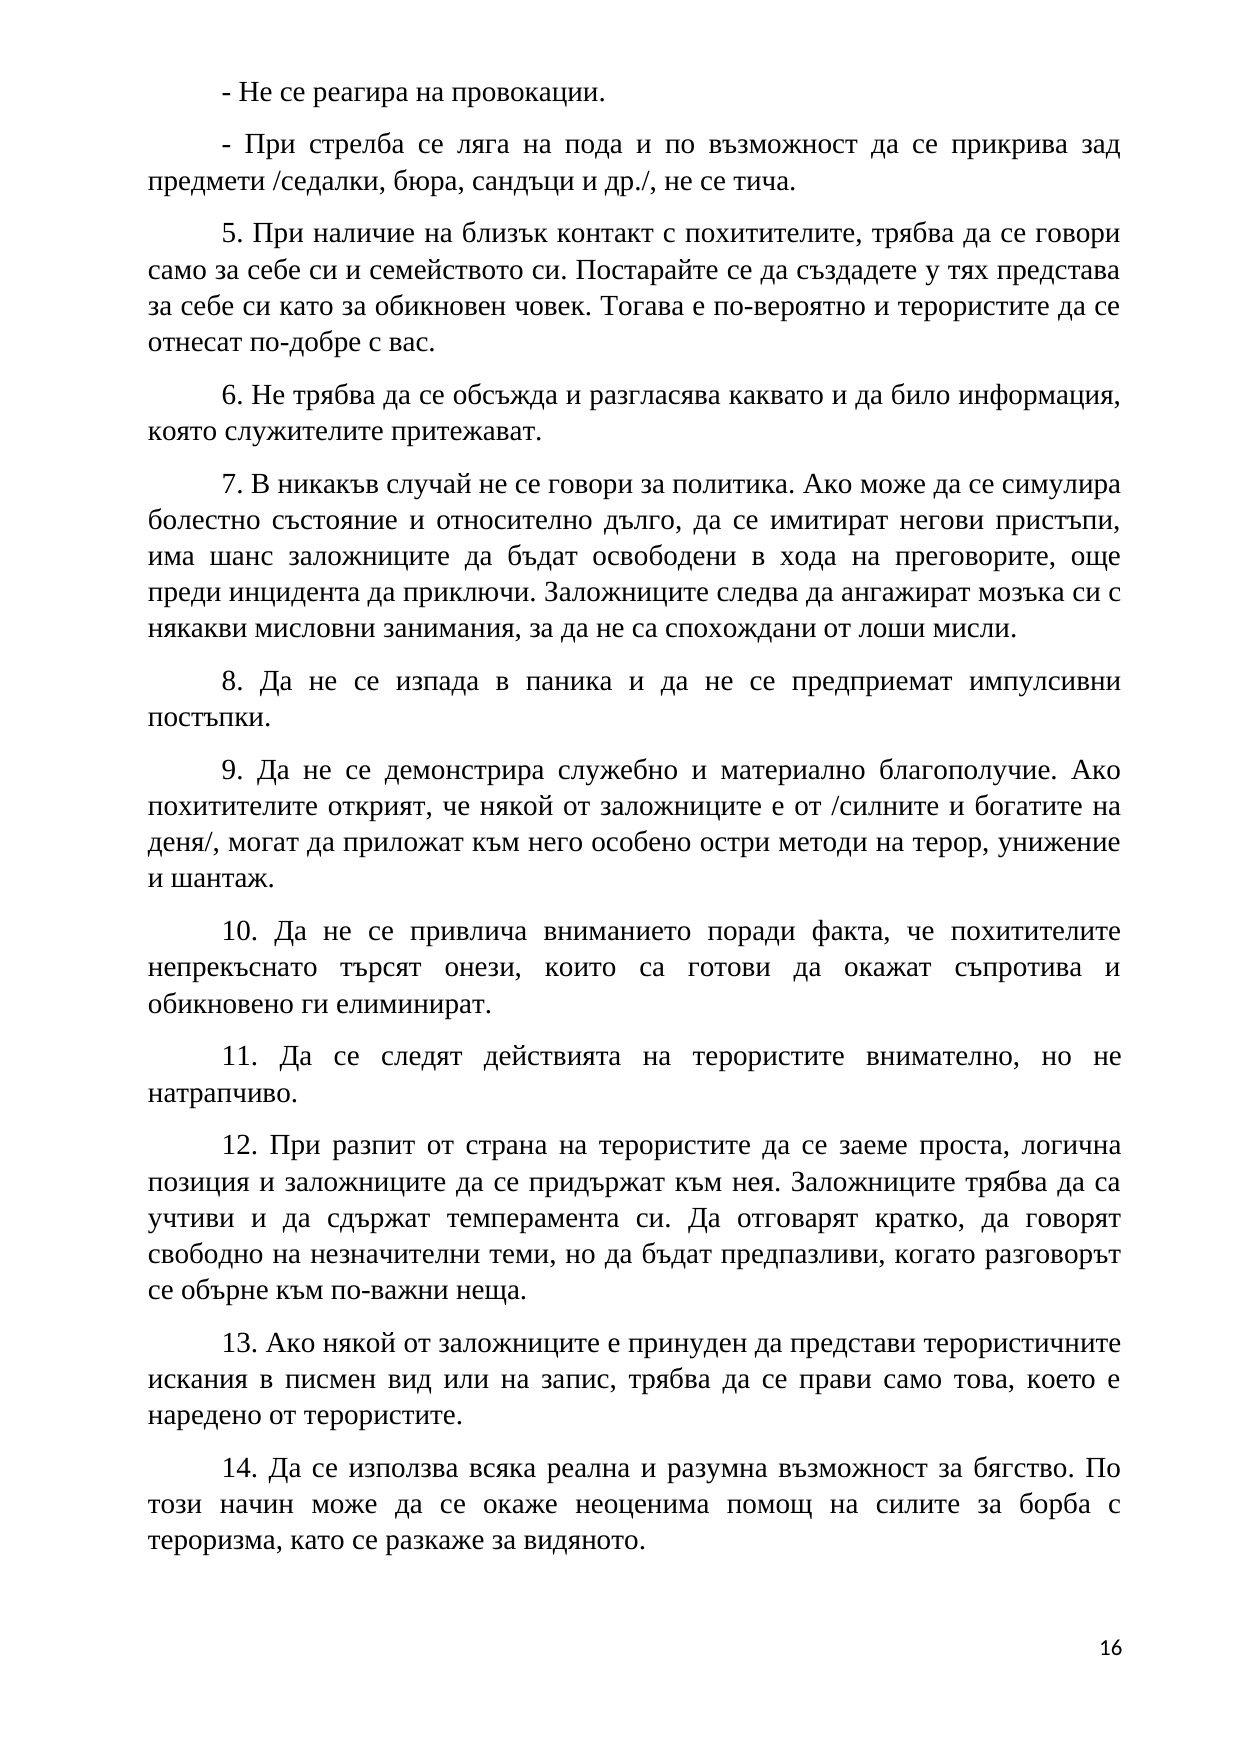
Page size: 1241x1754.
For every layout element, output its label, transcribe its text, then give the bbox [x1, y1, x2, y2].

text - При стрелба се ляга на пода и по възможност да се прикрива зад предмети /седалки, бюра, сандъци и др./, не се тича. [148, 127, 1122, 196]
text 9. Да не се демонстрира служебно и материално благополучие. Ако похитителите открият, че някой от заложниците е от /силните и богатите на деня/, могат да приложат към него особено остри методи на терор, унижение и шантаж. [148, 752, 1122, 894]
text 10. Да не се привлича вниманието поради факта, че похитителите непрекъснато търсят онези, които са готови да окажат съпротива и обикновено ги елиминират. [148, 913, 1122, 1019]
text 12. При разпит от страна на терористите да се заеме проста, логична позиция и заложниците да се придържат към нея. Заложниците трябва да са учтиви и да сдържат темперамента си. Да отговарят кратко, да говорят свободно на незначителни теми, но да бъдат предпазливи, когато разговорът се обърне към по-важни неща. [148, 1127, 1122, 1306]
text 7. В никакъв случай не се говори за политика. Ако може да се симулира болестно състояние и относително дълго, да се имитират негови пристъпи, има шанс заложниците да бъдат освободени в хода на преговорите, още преди инцидента да приключи. Заложниците следва да ангажират мозъка си с някакви мисловни занимания, за да не са спохождани от лоши мисли. [148, 466, 1122, 644]
text 5. При наличие на близък контакт с похитителите, трябва да се говори само за себе си и семейството си. Постарайте се да създадете у тях представа за себе си като за обикновен човек. Тогава е по-вероятно и терористите да се отнесат по-добре с вас. [148, 216, 1122, 358]
text 11. Да се следят действията на терористите внимателно, но не натрапчиво. [148, 1038, 1122, 1108]
text - Не се реагира на провокации. [148, 74, 1122, 107]
text 8. Да не се изпада в паника и да не се предприемат импулсивни постъпки. [148, 663, 1122, 733]
text 14. Да се използва всяка реална и разумна възможност за бягство. По този начин може да се окаже неоценима помощ на силите за борба с тероризма, като се разкаже за видяното. [148, 1450, 1122, 1556]
text 13. Ако някой от заложниците е принуден да представи терористичните искания в писмен вид или на запис, трябва да се прави само това, което е наредено от терористите. [148, 1325, 1122, 1431]
text 6. Не трябва да се обсъжда и разгласява каквато и да било информация, която служителите притежават. [148, 377, 1122, 447]
